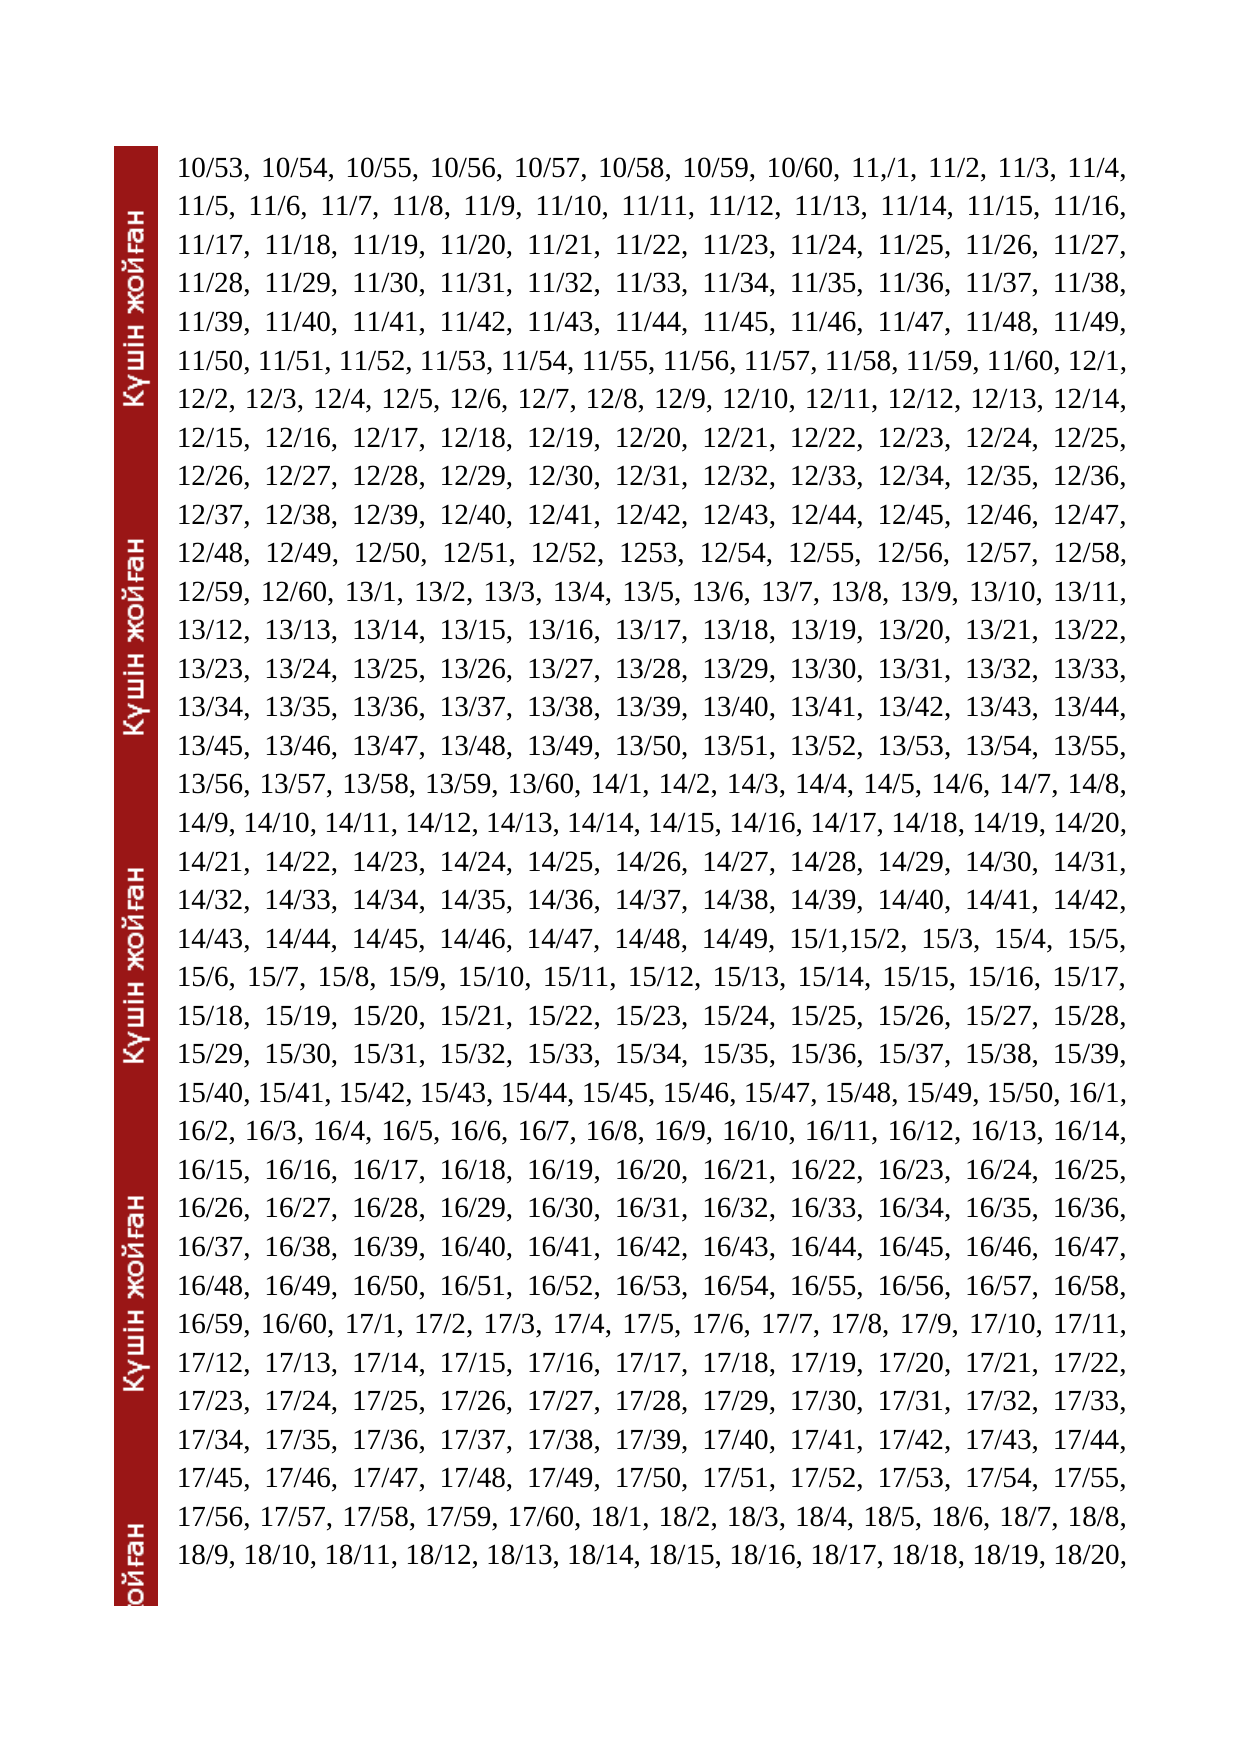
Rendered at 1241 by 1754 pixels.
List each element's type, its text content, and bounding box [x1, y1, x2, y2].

picture [114, 146, 158, 150]
picture [114, 1571, 158, 1606]
